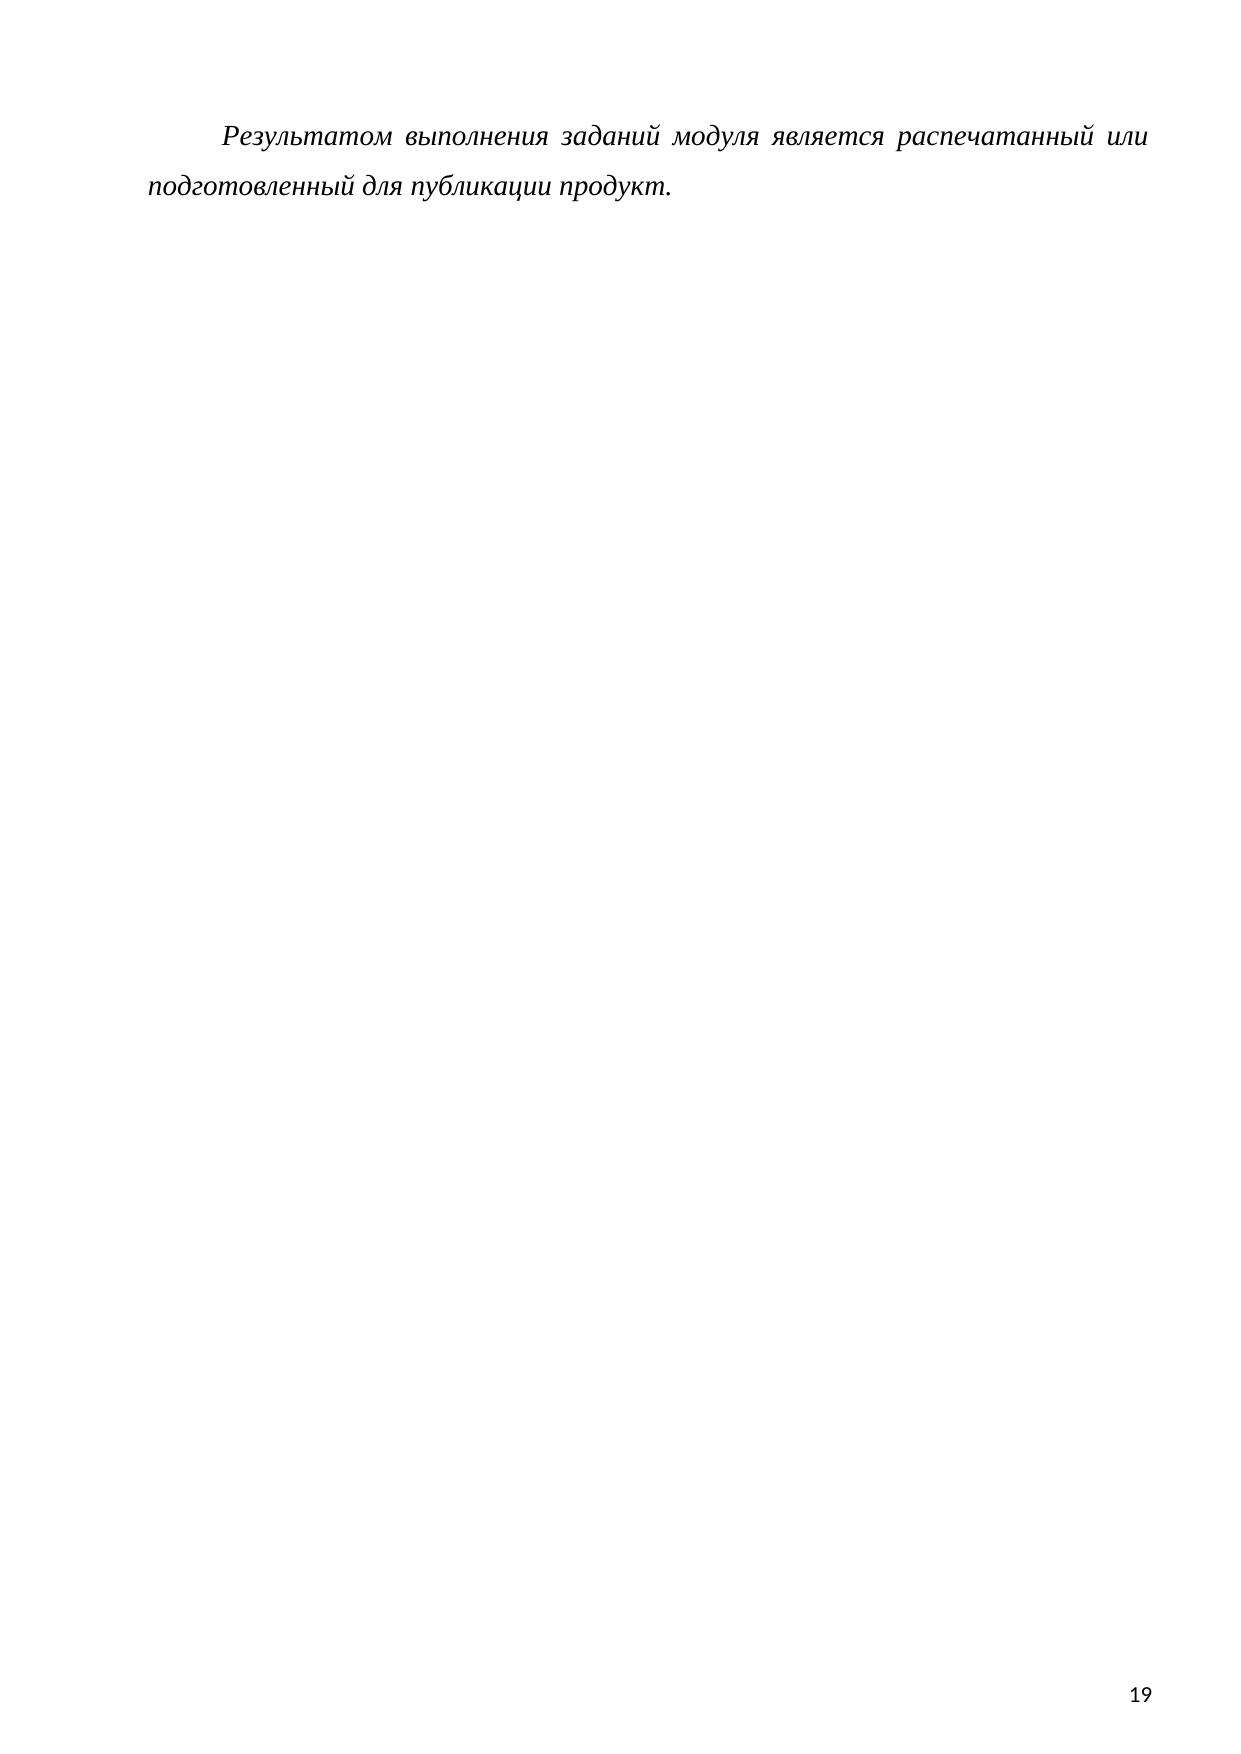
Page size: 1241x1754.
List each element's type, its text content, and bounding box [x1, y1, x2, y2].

list Результатом выполнения заданий модуля является распечатанный или подготовленный для публикации продукт. [148, 118, 1152, 202]
